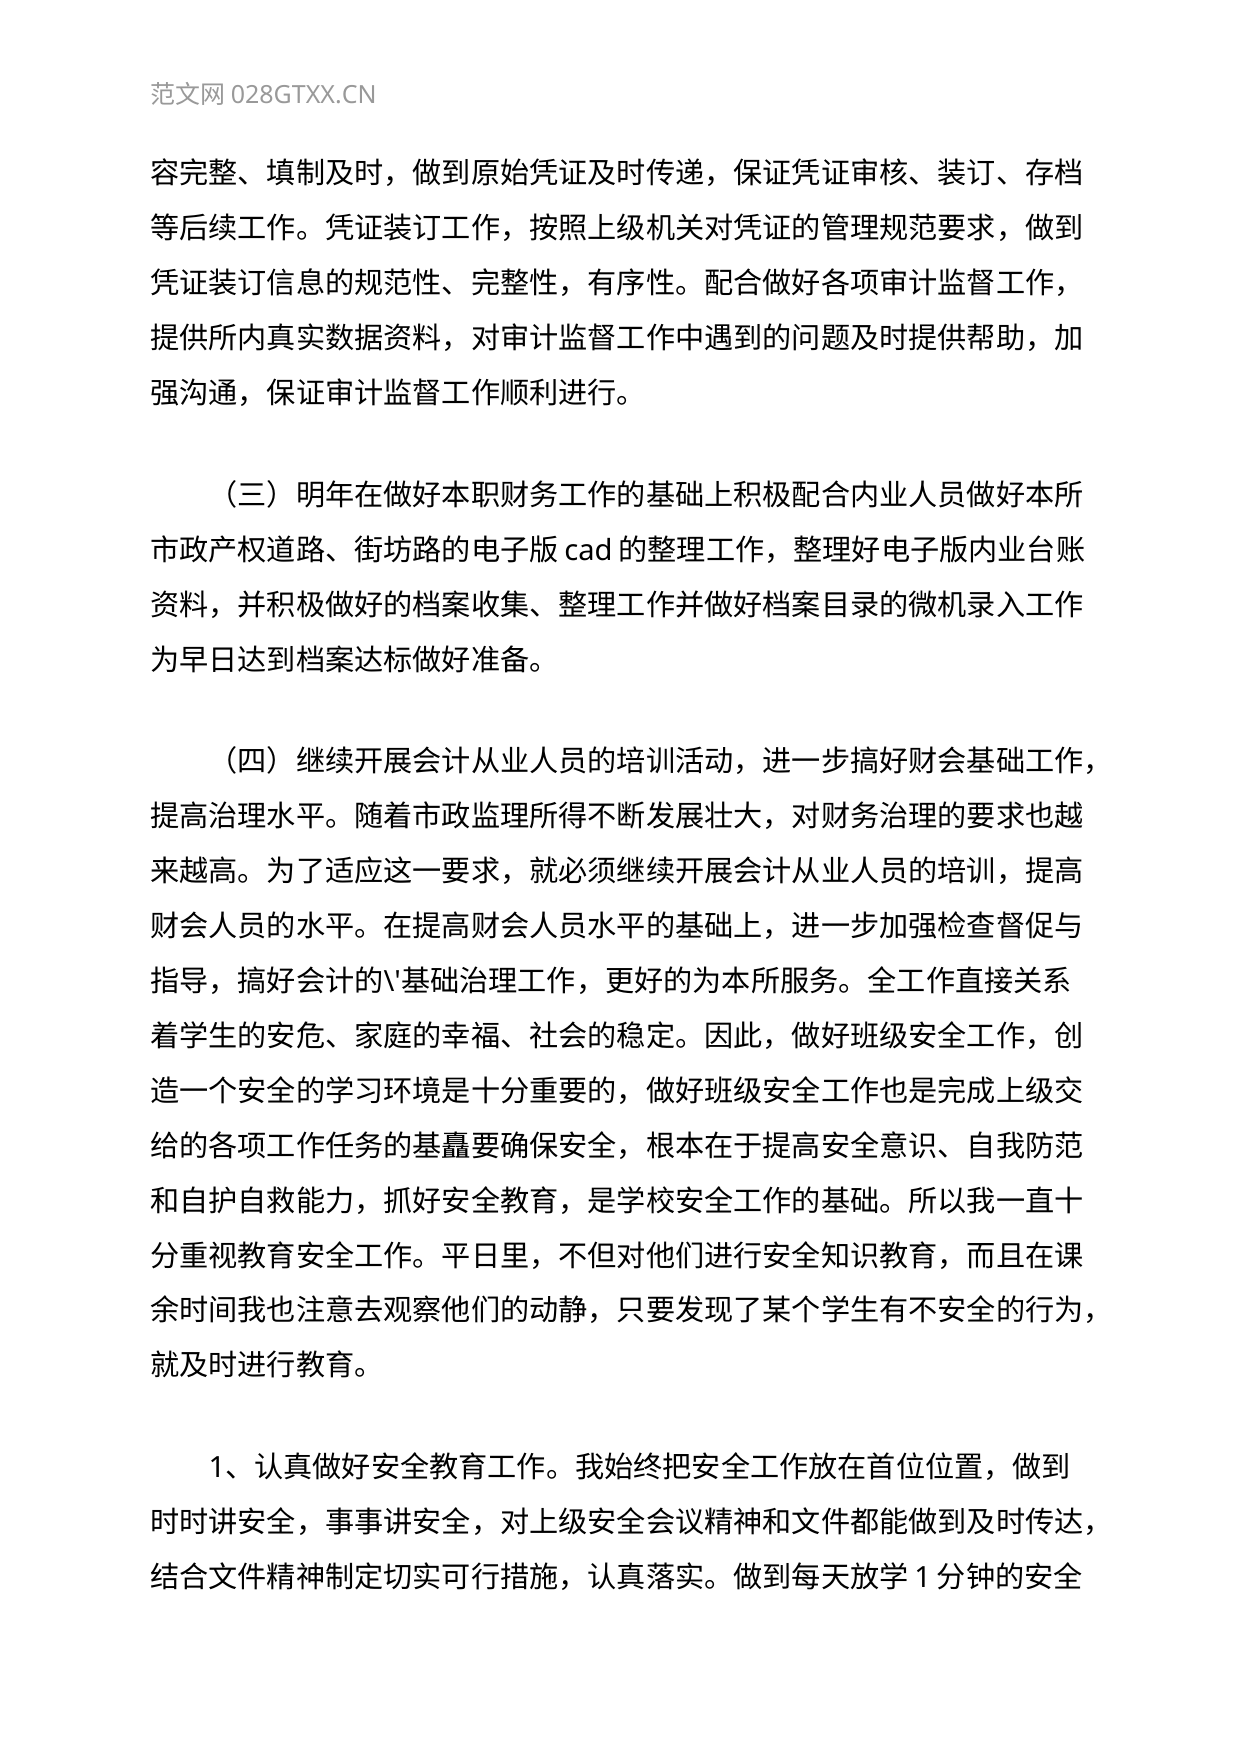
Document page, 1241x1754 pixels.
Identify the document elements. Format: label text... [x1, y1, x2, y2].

text （三）明年在做好本职财务工作的基础上积极配合内业人员做好本所市政产权道路、街坊路的电子版cad的整理工作，整理好电子版内业台账资料，并积极做好的档案收集、整理工作并做好档案目录的微机录入工作为早日达到档案达标做好准备。 [150, 471, 1090, 678]
text （四）继续开展会计从业人员的培训活动，进一步搞好财会基础工作，提高治理水平。随着市政监理所得不断发展壮大，对财务治理的要求也越来越高。为了适应这一要求，就必须继续开展会计从业人员的培训，提高财会人员的水平。在提高财会人员水平的基础上，进一步加强检查督促与指导，搞好会计的\'基础治理工作，更好的为本所服务。全工作直接关系着学生的安危、家庭的幸福、社会的稳定。因此，做好班级安全工作，创造一个安全的学习环境是十分重要的，做好班级安全工作也是完成上级交给的各项工作任务的基矗要确保安全，根本在于提高安全意识、自我防范和自护自救能力，抓好安全教育，是学校安全工作的基础。所以我一直十分重视教育安全工作。平日里，不但对他们进行安全知识教育，而且在课余时间我也注意去观察他们的动静，只要发现了某个学生有不安全的行为，就及时进行教育。 [150, 738, 1090, 1384]
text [150, 1444, 1090, 1596]
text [150, 150, 1090, 412]
